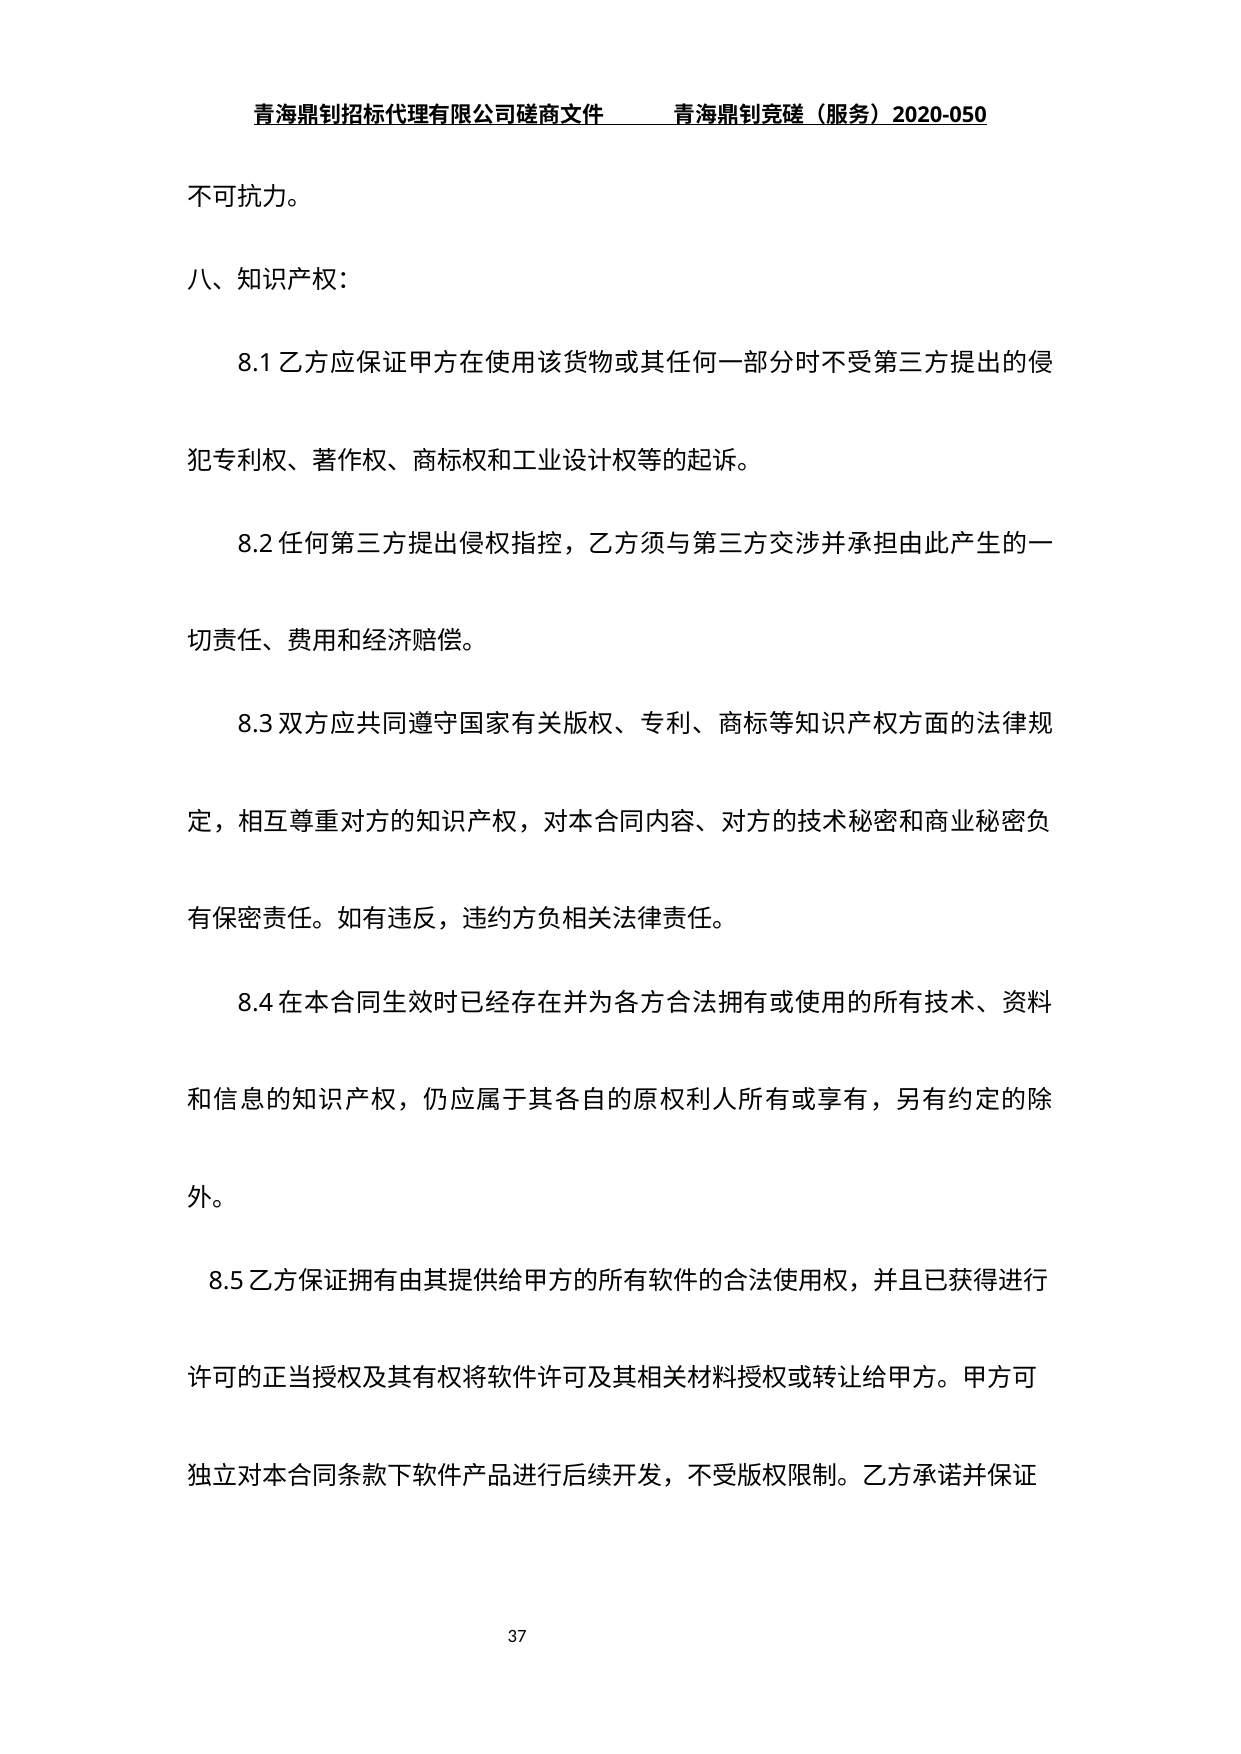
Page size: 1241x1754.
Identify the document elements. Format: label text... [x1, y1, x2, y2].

text 8.1乙方应保证甲方在使用该货物或其任何一部分时不受第三方提出的侵犯专利权、著作权、商标权和工业设计权等的起诉。 [187, 328, 1053, 491]
text 8.3双方应共同遵守国家有关版权、专利、商标等知识产权方面的法律规定，相互尊重对方的知识产权，对本合同内容、对方的技术秘密和商业秘密负有保密责任。如有违反，违约方负相关法律责任。 [187, 689, 1053, 949]
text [187, 1246, 1053, 1506]
text 八、知识产权： [187, 245, 1053, 310]
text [187, 162, 1053, 227]
text 8.2任何第三方提出侵权指控，乙方须与第三方交涉并承担由此产生的一切责任、费用和经济赔偿。 [187, 509, 1053, 671]
text 8.4在本合同生效时已经存在并为各方合法拥有或使用的所有技术、资料和信息的知识产权，仍应属于其各自的原权利人所有或享有，另有约定的除外。 [187, 968, 1053, 1228]
